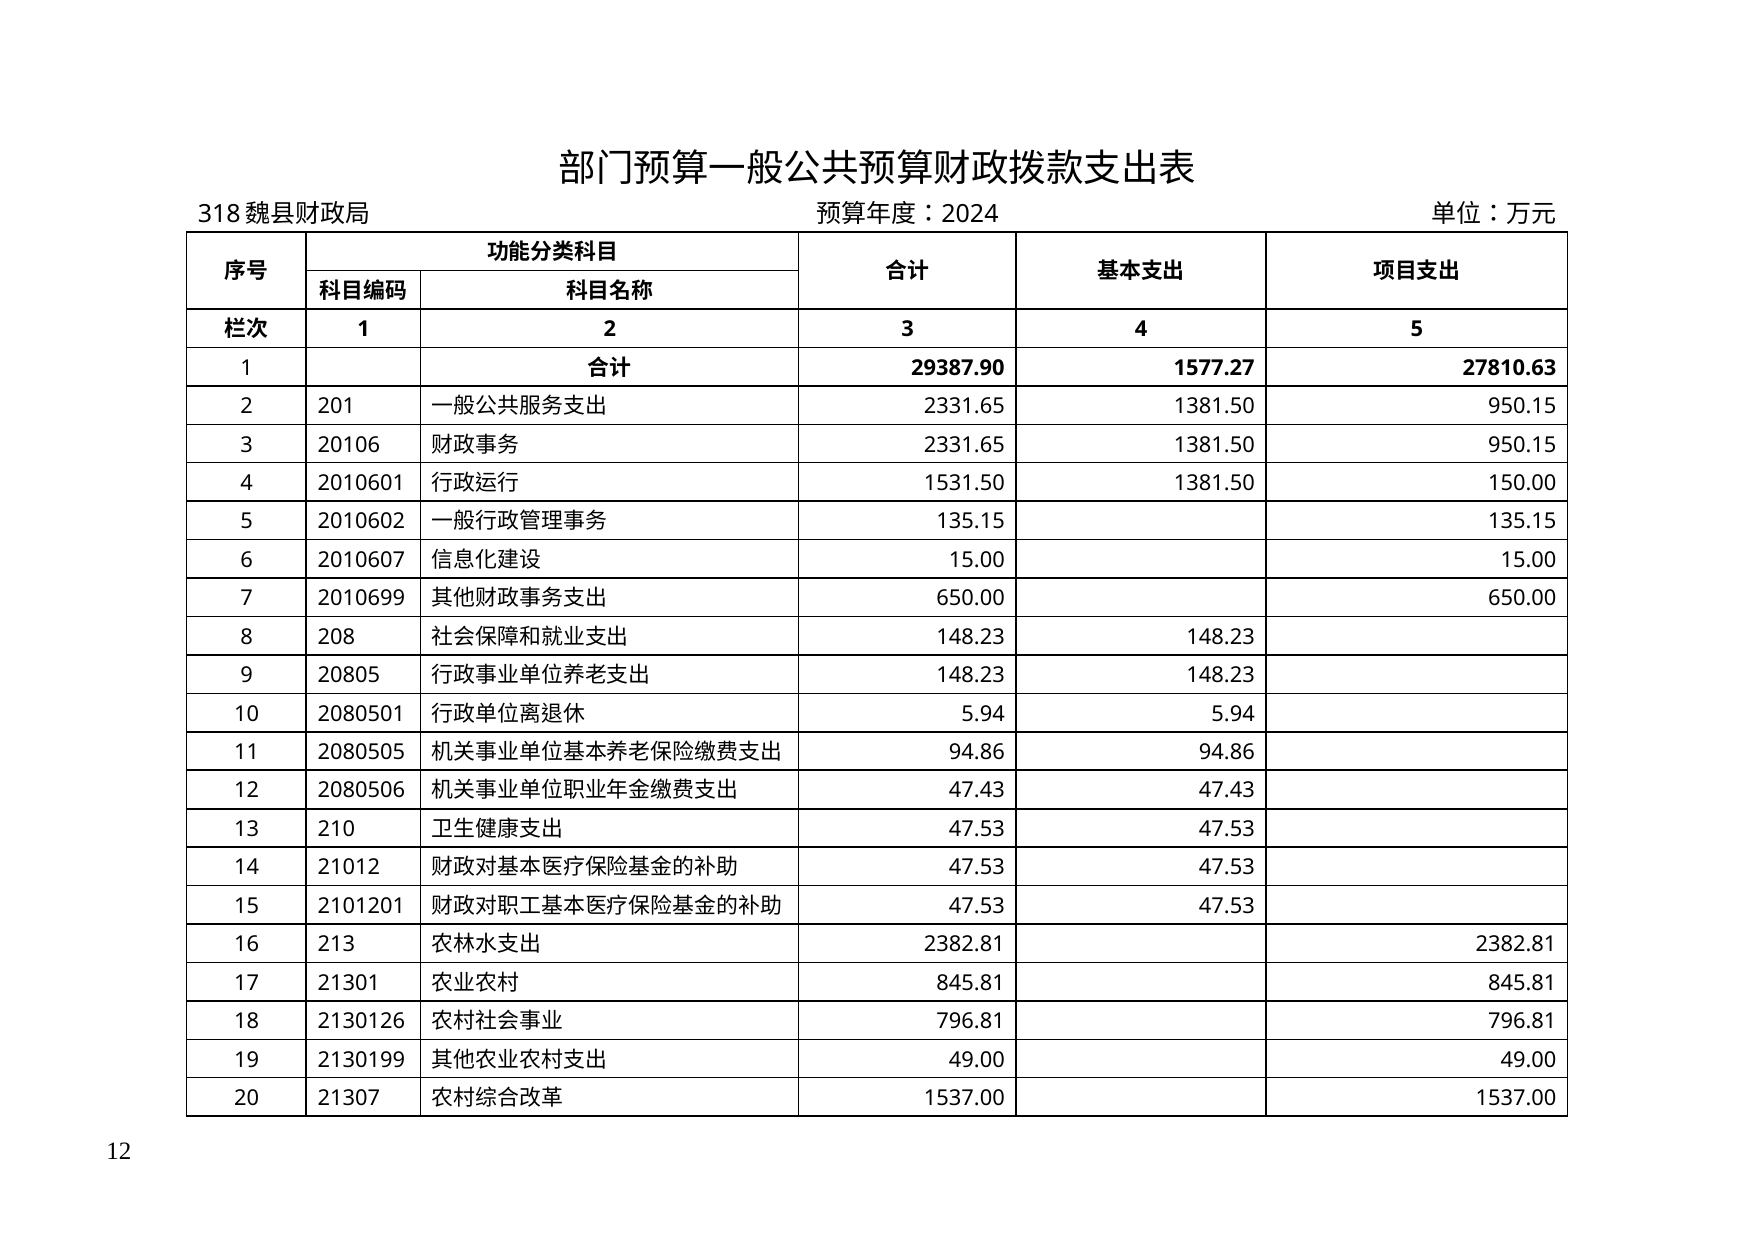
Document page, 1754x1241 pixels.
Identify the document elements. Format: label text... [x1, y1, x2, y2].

table_cell 49.00 [1267, 1040, 1567, 1077]
table_cell 20805 [307, 656, 420, 692]
table_cell 796.81 [1267, 1002, 1567, 1038]
table_cell 2010602 [307, 502, 420, 539]
table_cell 机关事业单位基本养老保险缴费支出 [421, 733, 798, 769]
table_cell [1017, 502, 1265, 539]
table_cell 21307 [307, 1078, 420, 1115]
table_cell 2382.81 [799, 925, 1015, 962]
table_cell 农村综合改革 [421, 1078, 798, 1115]
table_cell 47.53 [799, 886, 1015, 923]
table_cell 16 [187, 925, 305, 962]
table_cell 其他财政事务支出 [421, 579, 798, 616]
table_cell 148.23 [799, 656, 1015, 692]
table_cell 2331.65 [799, 387, 1015, 423]
table_cell 4 [187, 463, 305, 500]
table_cell 5 [1267, 310, 1567, 347]
table_cell 合计 [799, 233, 1015, 308]
table_cell [1267, 810, 1567, 846]
table_cell 47.53 [799, 810, 1015, 846]
table_cell 社会保障和就业支出 [421, 617, 798, 654]
table_header 318魏县财政局 [187, 195, 798, 231]
table_cell 13 [187, 810, 305, 846]
table_cell 2080506 [307, 771, 420, 808]
table_cell 3 [799, 310, 1015, 347]
table_cell 卫生健康支出 [421, 810, 798, 846]
table_cell 650.00 [799, 579, 1015, 616]
table_cell 2 [421, 310, 798, 347]
table_cell 财政事务 [421, 425, 798, 462]
table_cell 150.00 [1267, 463, 1567, 500]
table_cell [1017, 1078, 1265, 1115]
table_cell 1 [187, 348, 305, 385]
table_cell 2010601 [307, 463, 420, 500]
table_cell 5 [187, 502, 305, 539]
table_cell 6 [187, 540, 305, 577]
table_cell 950.15 [1267, 425, 1567, 462]
table_cell 210 [307, 810, 420, 846]
table_cell 一般公共服务支出 [421, 387, 798, 423]
table_cell 农业农村 [421, 963, 798, 1000]
table_cell 148.23 [1017, 617, 1265, 654]
table_cell [1017, 1002, 1265, 1038]
table_cell 201 [307, 387, 420, 423]
table_cell 20106 [307, 425, 420, 462]
table_cell 14 [187, 848, 305, 885]
table_cell 财政对职工基本医疗保险基金的补助 [421, 886, 798, 923]
table_cell 135.15 [799, 502, 1015, 539]
table_cell 1531.50 [799, 463, 1015, 500]
table_cell 2130126 [307, 1002, 420, 1038]
table_cell 科目名称 [421, 271, 798, 308]
table_cell 一般行政管理事务 [421, 502, 798, 539]
table_cell 4 [1017, 310, 1265, 347]
table_cell 49.00 [799, 1040, 1015, 1077]
table_cell 15.00 [799, 540, 1015, 577]
table_cell 9 [187, 656, 305, 692]
table_cell 科目编码 [307, 271, 420, 308]
table_cell 15 [187, 886, 305, 923]
table_cell 行政运行 [421, 463, 798, 500]
table_cell 2 [187, 387, 305, 423]
table_cell 功能分类科目 [307, 233, 798, 270]
table_cell 10 [187, 694, 305, 731]
table_cell 1577.27 [1017, 348, 1265, 385]
table_cell 1 [307, 310, 420, 347]
table_cell 7 [187, 579, 305, 616]
table_cell 47.53 [1017, 886, 1265, 923]
table_cell 12 [187, 771, 305, 808]
table_cell 序号 [187, 233, 305, 308]
table_cell 94.86 [799, 733, 1015, 769]
table_cell 农村社会事业 [421, 1002, 798, 1038]
table_cell 2080505 [307, 733, 420, 769]
table_cell 财政对基本医疗保险基金的补助 [421, 848, 798, 885]
table_cell [1017, 1040, 1265, 1077]
table_cell 8 [187, 617, 305, 654]
table_cell 47.43 [1017, 771, 1265, 808]
table_cell 18 [187, 1002, 305, 1038]
table_cell 845.81 [799, 963, 1015, 1000]
table_cell 47.53 [799, 848, 1015, 885]
table_cell 栏次 [187, 310, 305, 347]
table_cell 5.94 [799, 694, 1015, 731]
table_cell 208 [307, 617, 420, 654]
table_cell [1267, 848, 1567, 885]
table_cell 21301 [307, 963, 420, 1000]
table_cell 148.23 [799, 617, 1015, 654]
table_cell 135.15 [1267, 502, 1567, 539]
table_cell 农林水支出 [421, 925, 798, 962]
table_cell 1381.50 [1017, 463, 1265, 500]
table_cell 合计 [421, 348, 798, 385]
table_cell 项目支出 [1267, 233, 1567, 308]
table_cell 15.00 [1267, 540, 1567, 577]
table_cell 1381.50 [1017, 425, 1265, 462]
table_cell 2080501 [307, 694, 420, 731]
table_cell 19 [187, 1040, 305, 1077]
table_cell 行政事业单位养老支出 [421, 656, 798, 692]
text 部门预算一般公共预算财政拨款支出表 [106, 142, 1648, 193]
table_cell [1017, 579, 1265, 616]
table_cell 5.94 [1017, 694, 1265, 731]
table_cell [1017, 540, 1265, 577]
table_cell 3 [187, 425, 305, 462]
table_cell [307, 348, 420, 385]
table_cell 1381.50 [1017, 387, 1265, 423]
table_cell [1267, 694, 1567, 731]
table_cell 2010607 [307, 540, 420, 577]
table_cell 94.86 [1017, 733, 1265, 769]
table_header 单位：万元 [1017, 195, 1567, 231]
table_cell [1267, 886, 1567, 923]
table_cell [1267, 656, 1567, 692]
table_cell 1537.00 [799, 1078, 1015, 1115]
table_cell 2331.65 [799, 425, 1015, 462]
table_cell 148.23 [1017, 656, 1265, 692]
table_cell 1537.00 [1267, 1078, 1567, 1115]
table_cell 845.81 [1267, 963, 1567, 1000]
table_cell 21012 [307, 848, 420, 885]
table_cell [1017, 925, 1265, 962]
table_cell [1017, 963, 1265, 1000]
table_cell 213 [307, 925, 420, 962]
table_cell 20 [187, 1078, 305, 1115]
table_cell 信息化建设 [421, 540, 798, 577]
table_cell 其他农业农村支出 [421, 1040, 798, 1077]
table_cell 650.00 [1267, 579, 1567, 616]
table_cell [1267, 771, 1567, 808]
table_cell 机关事业单位职业年金缴费支出 [421, 771, 798, 808]
table_cell 2010699 [307, 579, 420, 616]
table_cell 47.53 [1017, 848, 1265, 885]
table_cell 2382.81 [1267, 925, 1567, 962]
table_header 预算年度：2024 [799, 195, 1015, 231]
table_cell 47.53 [1017, 810, 1265, 846]
table_cell 796.81 [799, 1002, 1015, 1038]
table_cell 基本支出 [1017, 233, 1265, 308]
table_cell 11 [187, 733, 305, 769]
table_cell 2130199 [307, 1040, 420, 1077]
table_cell 17 [187, 963, 305, 1000]
table_cell 950.15 [1267, 387, 1567, 423]
table_cell [1267, 617, 1567, 654]
table_cell 27810.63 [1267, 348, 1567, 385]
table_cell 行政单位离退休 [421, 694, 798, 731]
table_cell 47.43 [799, 771, 1015, 808]
table_cell 29387.90 [799, 348, 1015, 385]
table_cell [1267, 733, 1567, 769]
table_cell 2101201 [307, 886, 420, 923]
